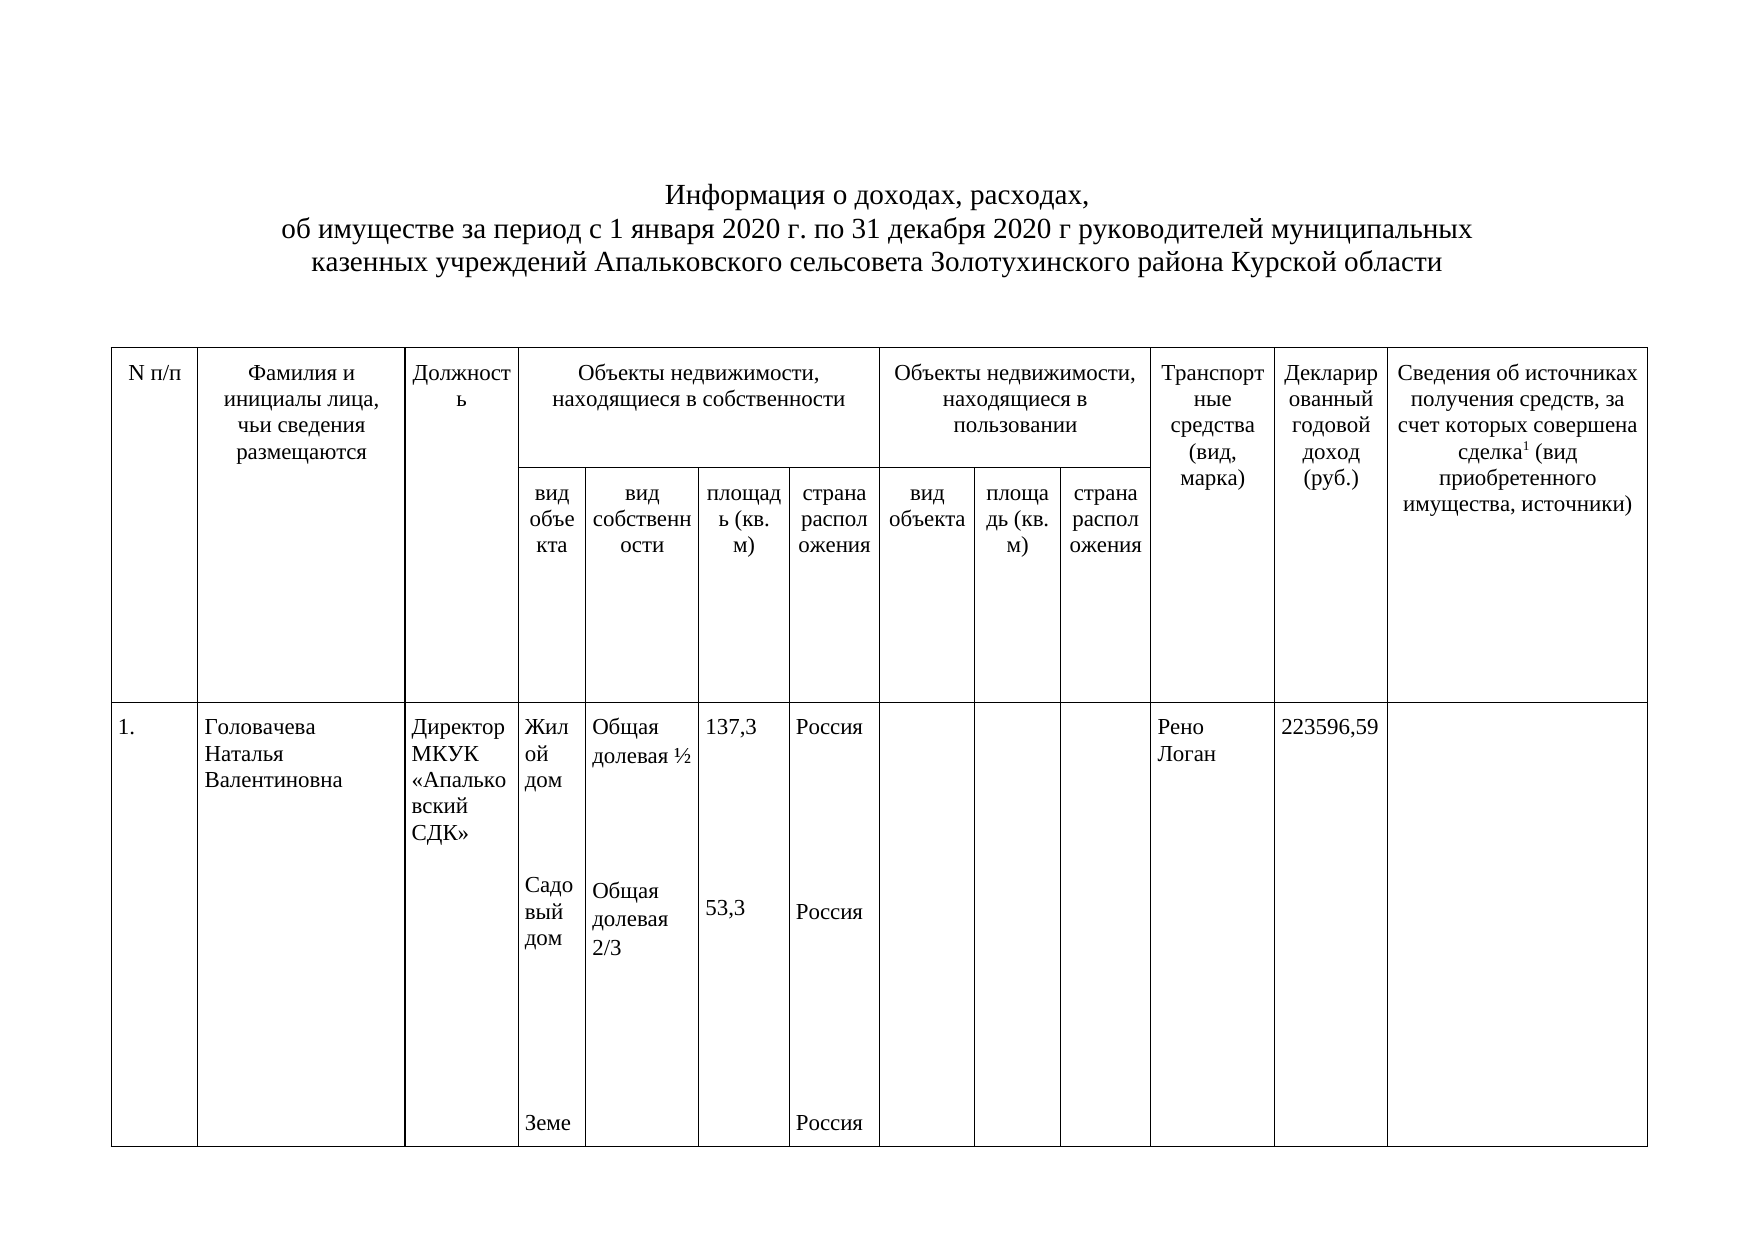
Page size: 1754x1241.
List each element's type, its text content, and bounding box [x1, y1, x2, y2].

text Информация о доходах, расходах, [118, 177, 1636, 211]
table_header Транспортные средства (вид, марка) [1151, 348, 1274, 702]
table_header Должность [406, 348, 518, 702]
table_cell [1061, 703, 1150, 1146]
table_cell [1388, 703, 1647, 1146]
table_cell площадь (кв. м) [975, 468, 1060, 702]
table_header Объекты недвижимости, находящиеся в пользовании [880, 348, 1150, 467]
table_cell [790, 703, 879, 1146]
table_header Фамилия и инициалы лица, чьи сведения размещаются [198, 348, 404, 702]
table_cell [519, 703, 585, 1146]
table_cell вид объекта [519, 468, 585, 702]
table_header N п/п [112, 348, 197, 702]
table_cell страна расположения [1061, 468, 1150, 702]
table_cell [880, 703, 974, 1146]
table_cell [699, 703, 789, 1146]
table_cell вид собственности [586, 468, 698, 702]
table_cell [586, 703, 698, 1146]
table_cell площадь (кв. м) [699, 468, 789, 702]
table_cell 223596,59 [1275, 703, 1387, 1146]
table_header Декларированный годовой доход (руб.) [1275, 348, 1387, 702]
table_cell Рено Логан [1151, 703, 1274, 1146]
table_cell страна расположения [790, 468, 879, 702]
table_header Сведения об источниках получения средств, за счет которых совершена сделка1 (вид приобретенного имущества, источники) [1388, 348, 1647, 702]
text об имуществе за период с 1 января 2020 г. по 31 декабря 2020 г руководителей муниципальных [118, 211, 1636, 244]
table_cell [975, 703, 1060, 1146]
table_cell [198, 703, 404, 1146]
table_cell 1. [112, 703, 197, 1146]
table_header Объекты недвижимости, находящиеся в собственности [519, 348, 879, 467]
table_cell вид объекта [880, 468, 974, 702]
text казенных учреждений Апальковского сельсовета Золотухинского района Курской области [118, 244, 1636, 278]
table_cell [406, 703, 518, 1146]
